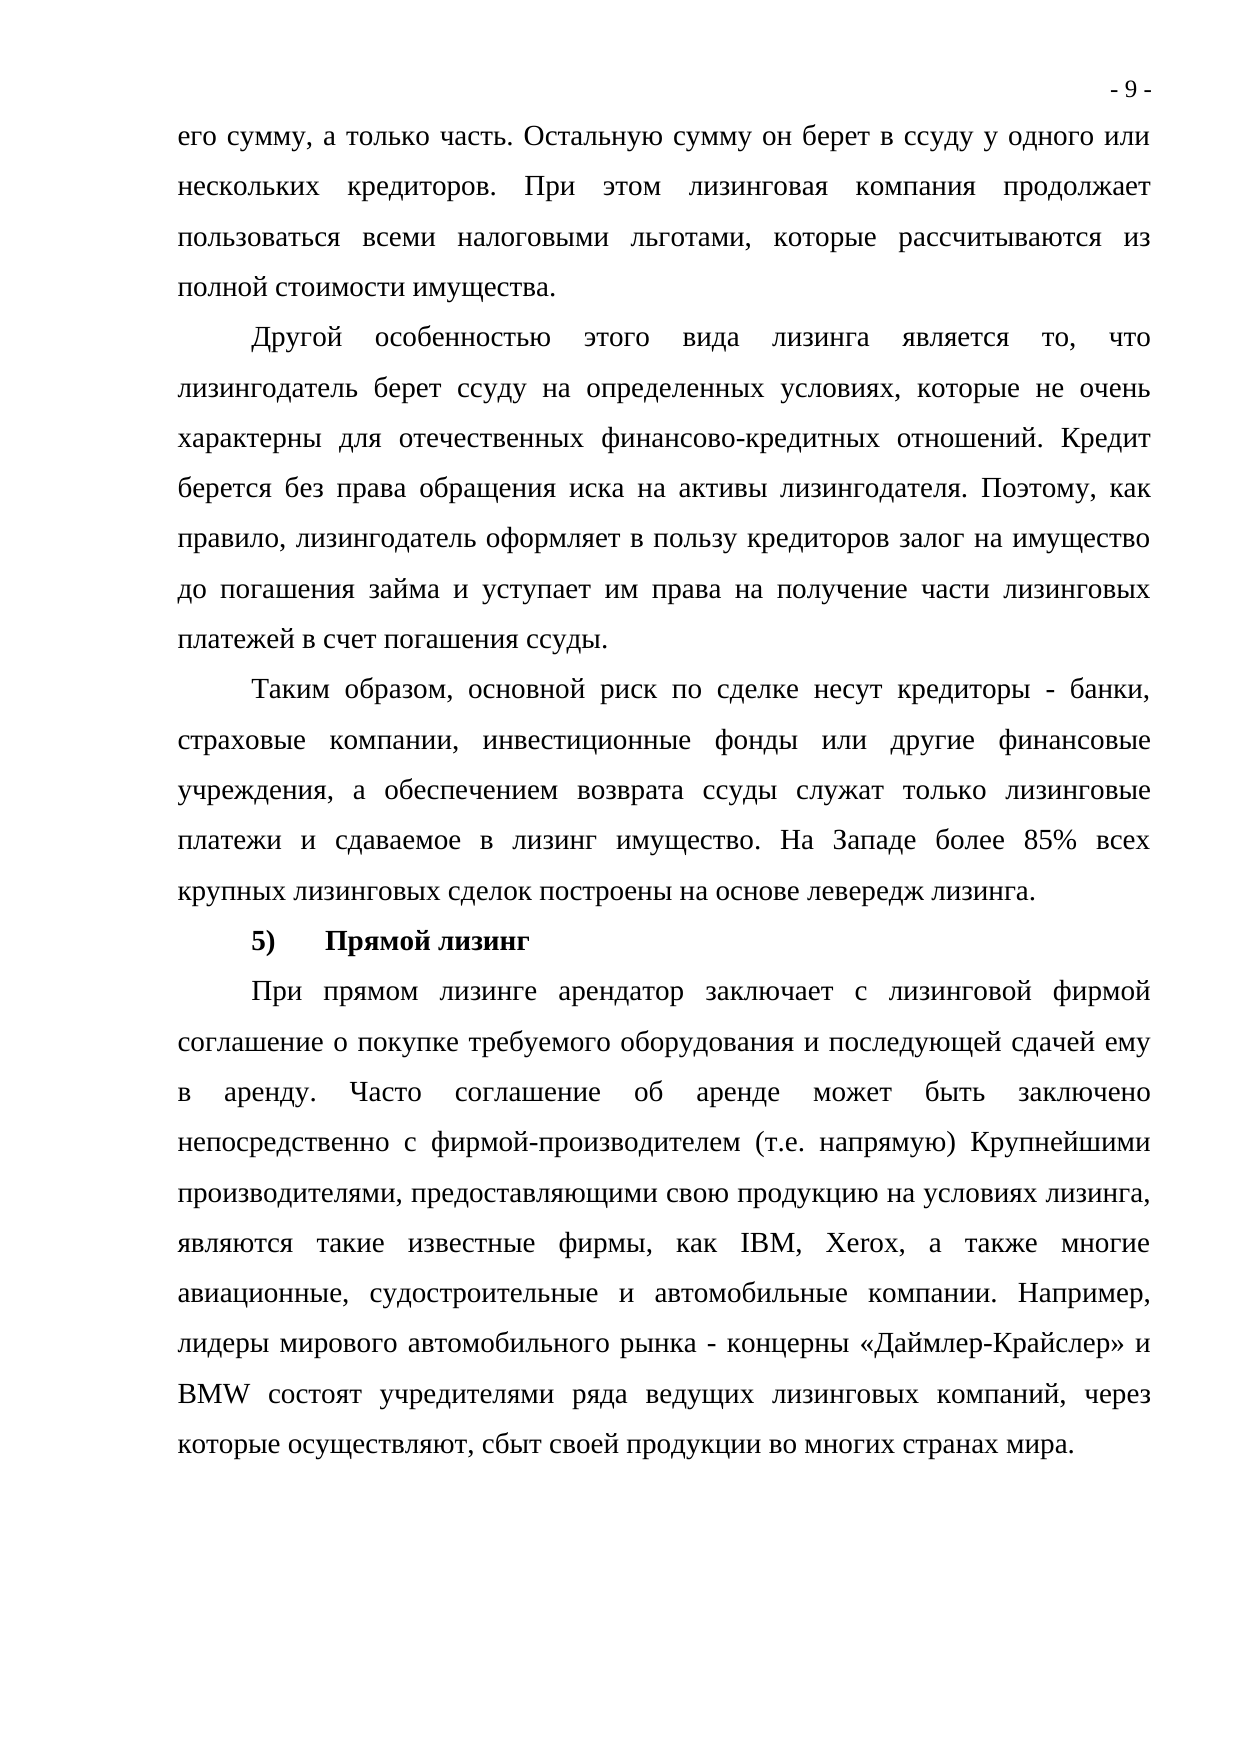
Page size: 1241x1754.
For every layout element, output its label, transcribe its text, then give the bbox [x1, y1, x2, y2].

text Другой особенностью этого вида лизинга является то, что лизингодатель берет ссуду на определенных условиях, которые не очень характерны для отечественных финансово-кредитных отношений. Кредит берется без права обращения иска на активы лизингодателя. Поэтому, как правило, лизингодатель оформляет в пользу кредиторов залог на имущество до погашения займа и уступает им права на получение части лизинговых платежей в счет погашения ссуды. [177, 319, 1152, 655]
text Таким образом, основной риск по сделке несут кредиторы - банки, страховые компании, инвестиционные фонды или другие финансовые учреждения, а обеспечением возврата ссуды служат только лизинговые платежи и сдаваемое в лизинг имущество. На Западе более 85% всех крупных лизинговых сделок построены на основе левередж лизинга. [177, 672, 1152, 906]
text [177, 118, 1152, 303]
text Прямой лизинг [177, 923, 1152, 957]
text При прямом лизинге арендатор заключает с лизинговой фирмой соглашение о покупке требуемого оборудования и последующей сдачей ему в аренду. Часто соглашение об аренде может быть заключено непосредственно с фирмой-производителем (т.е. напрямую) Крупнейшими производителями, предоставляющими свою продукцию на условиях лизинга, являются такие известные фирмы, как IBM, Xerox, а также многие авиационные, судостроительные и автомобильные компании. Например, лидеры мирового автомобильного рынка - концерны «Даймлер-Крайслер» и BMW состоят учредителями ряда ведущих лизинговых компаний, через которые осуществляют, сбыт своей продукции во многих странах мира. [177, 973, 1152, 1460]
